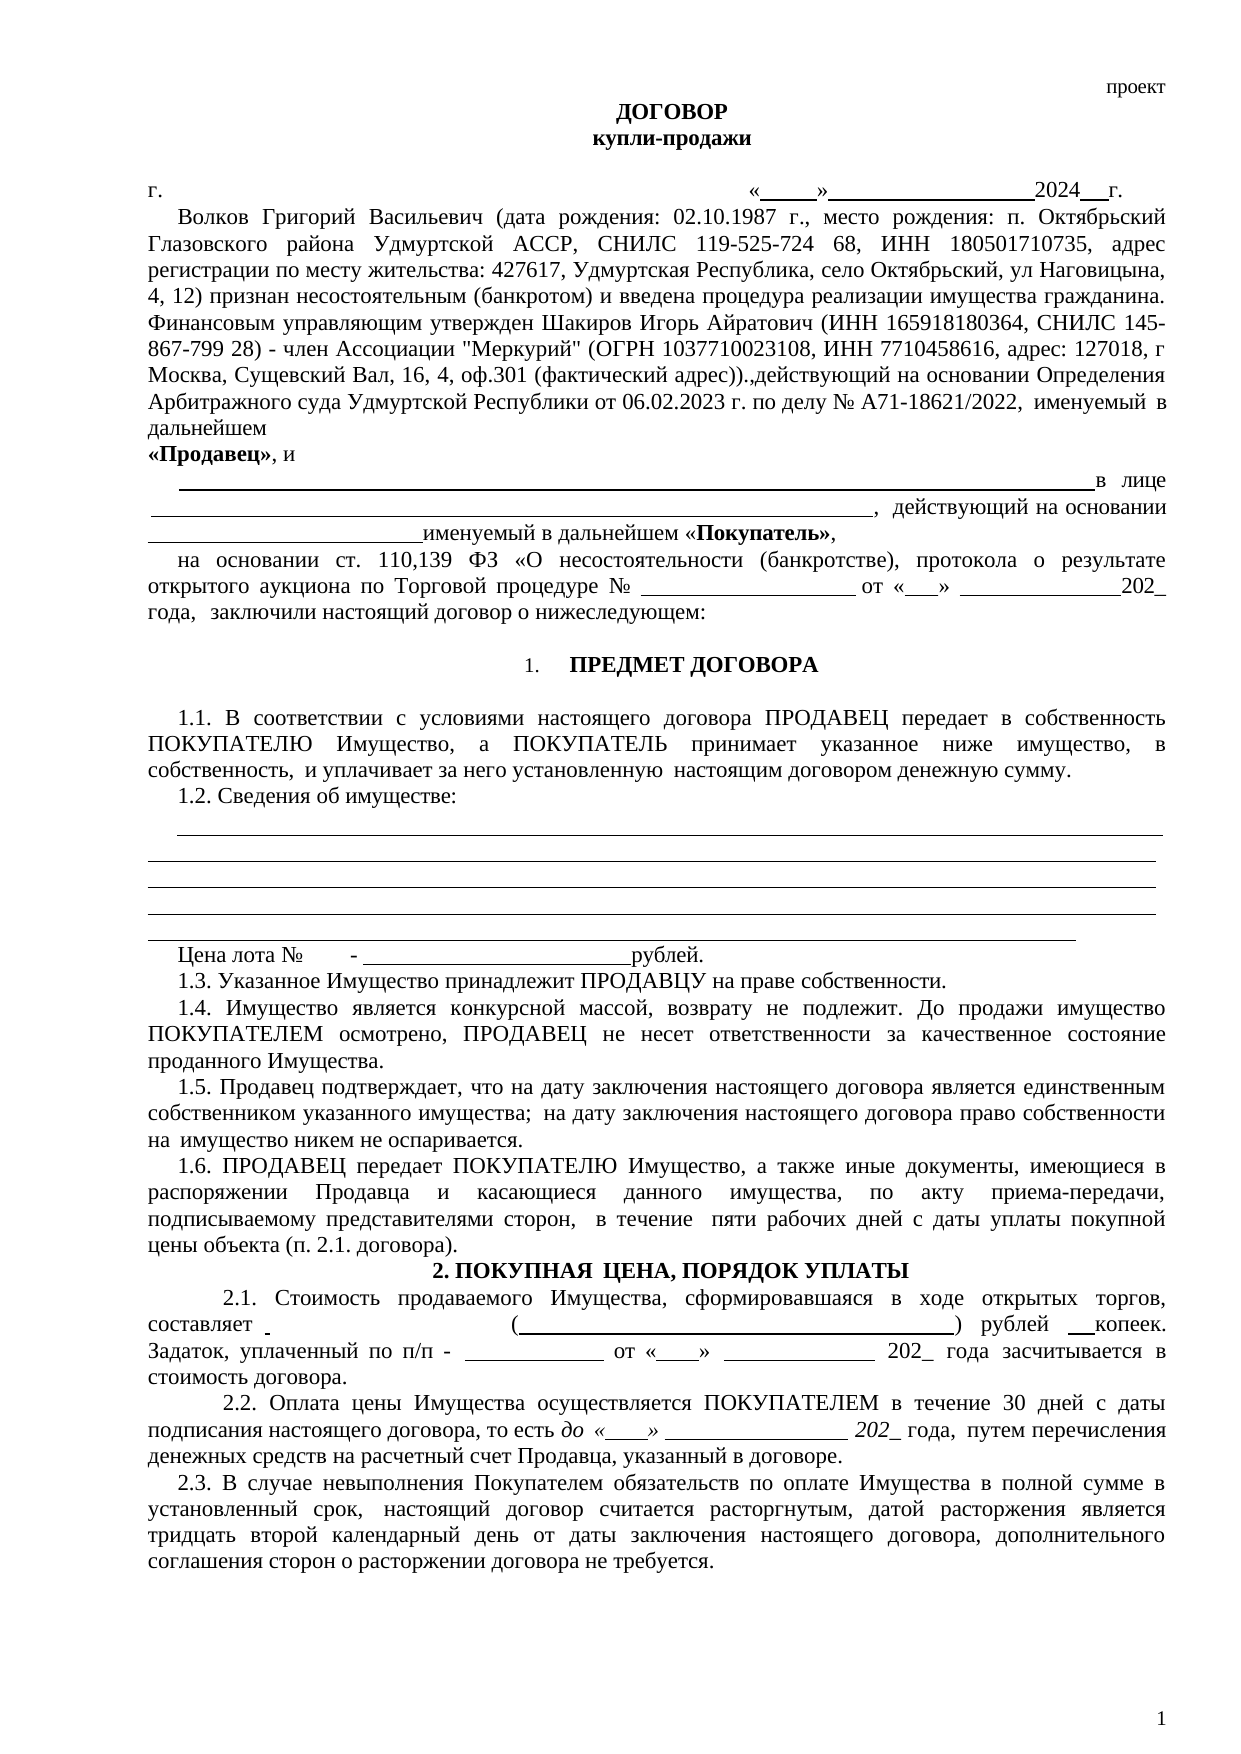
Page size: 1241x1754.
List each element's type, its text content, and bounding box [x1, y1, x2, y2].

text , действующий на основании [135, 493, 1167, 519]
list Сведения об имуществе: [177, 783, 1178, 809]
subtitle ПОКУПНАЯ ЦЕНА, ПОРЯДОК УПЛАТЫ [432, 1258, 1178, 1284]
list Имущество является конкурсной массой, возврату не подлежит. До продажи имущество ПОКУПАТЕЛЕМ осмотрено, ПРОДАВЕЦ не несет ответственности за качественное состояние проданного Имущества. [148, 994, 1167, 1073]
subtitle ПРЕДМЕТ ДОГОВОРА [524, 652, 1178, 678]
subtitle купли-продажи [166, 125, 1178, 151]
text Цена лота № - рублей. [177, 938, 1178, 967]
list Оплата цены Имущества осуществляется ПОКУПАТЕЛЕМ в течение 30 дней с даты подписания настоящего договора, то есть до « » 202_ года, путем перечисления денежных средств на расчетный счет Продавца, указанный в договоре. [148, 1389, 1167, 1468]
list В случае невыполнения Покупателем обязательств по оплате Имущества в полной сумме в установленный срок, настоящий договор считается расторгнутым, датой расторжения является тридцать второй календарный день от даты заключения настоящего договора, дополнительного соглашения сторон о расторжении договора не требуется. [148, 1468, 1167, 1574]
text «Продавец», и [148, 440, 1178, 467]
list В соответствии с условиями настоящего договора ПРОДАВЕЦ передает в собственность ПОКУПАТЕЛЮ Имущество, а ПОКУПАТЕЛЬ принимает указанное ниже имущество, в собственность, и уплачивает за него установленную настоящим договором денежную сумму. [148, 704, 1167, 783]
text г. « » 2024 г. [148, 177, 1178, 203]
text именуемый в дальнейшем «Покупатель», [148, 519, 1178, 546]
list Продавец подтверждает, что на дату заключения настоящего договора является единственным собственником указанного имущества; на дату заключения настоящего договора право собственности на имущество никем не оспаривается. [148, 1073, 1167, 1152]
text на основании ст. 110,139 ФЗ «О несостоятельности (банкротстве), протокола о результате открытого аукциона по Торговой процедуре № от « » 202_ года, заключили настоящий договор о нижеследующем: [148, 546, 1167, 625]
text в лице [135, 467, 1167, 493]
text Волков Григорий Васильевич (дата рождения: 02.10.1987 г., место рождения: п. Октябрьский Глазовского района Удмуртской АССР, СНИЛС 119-525-724 68, ИНН 180501710735, адрес регистрации по месту жительства: 427617, Удмуртская Республика, село Октябрьский, ул Наговицына, 4, 12) признан несостоятельным (банкротом) и введена процедура реализации имущества гражданина. Финансовым управляющим утвержден Шакиров Игорь Айратович (ИНН 165918180364, СНИЛС 145-867-799 28) - член Ассоциации "Меркурий" (ОГРН 1037710023108, ИНН 7710458616, адрес: 127018, г Москва, Сущевский Вал, 16, 4, оф.301 (фактический адрес)).,действующий на основании Определения Арбитражного суда Удмуртской Республики от 06.02.2023 г. по делу № А71-18621/2022, именуемый в дальнейшем [148, 203, 1167, 440]
subtitle ДОГОВОР [166, 98, 1178, 125]
list Указанное Имущество принадлежит ПРОДАВЦУ на праве собственности. [177, 967, 1178, 994]
list Стоимость продаваемого Имущества, сформировавшаяся в ходе открытых торгов, составляет ( ) рублей копеек. Задаток, уплаченный по п/п - от « » 202_ года засчитывается в стоимость договора. [148, 1284, 1167, 1389]
list ПРОДАВЕЦ передает ПОКУПАТЕЛЮ Имущество, а также иные документы, имеющиеся в распоряжении Продавца и касающиеся данного имущества, по акту приема-передачи, подписываемому представителями сторон, в течение пяти рабочих дней с даты уплаты покупной цены объекта (п. 2.1. договора). [148, 1152, 1167, 1257]
